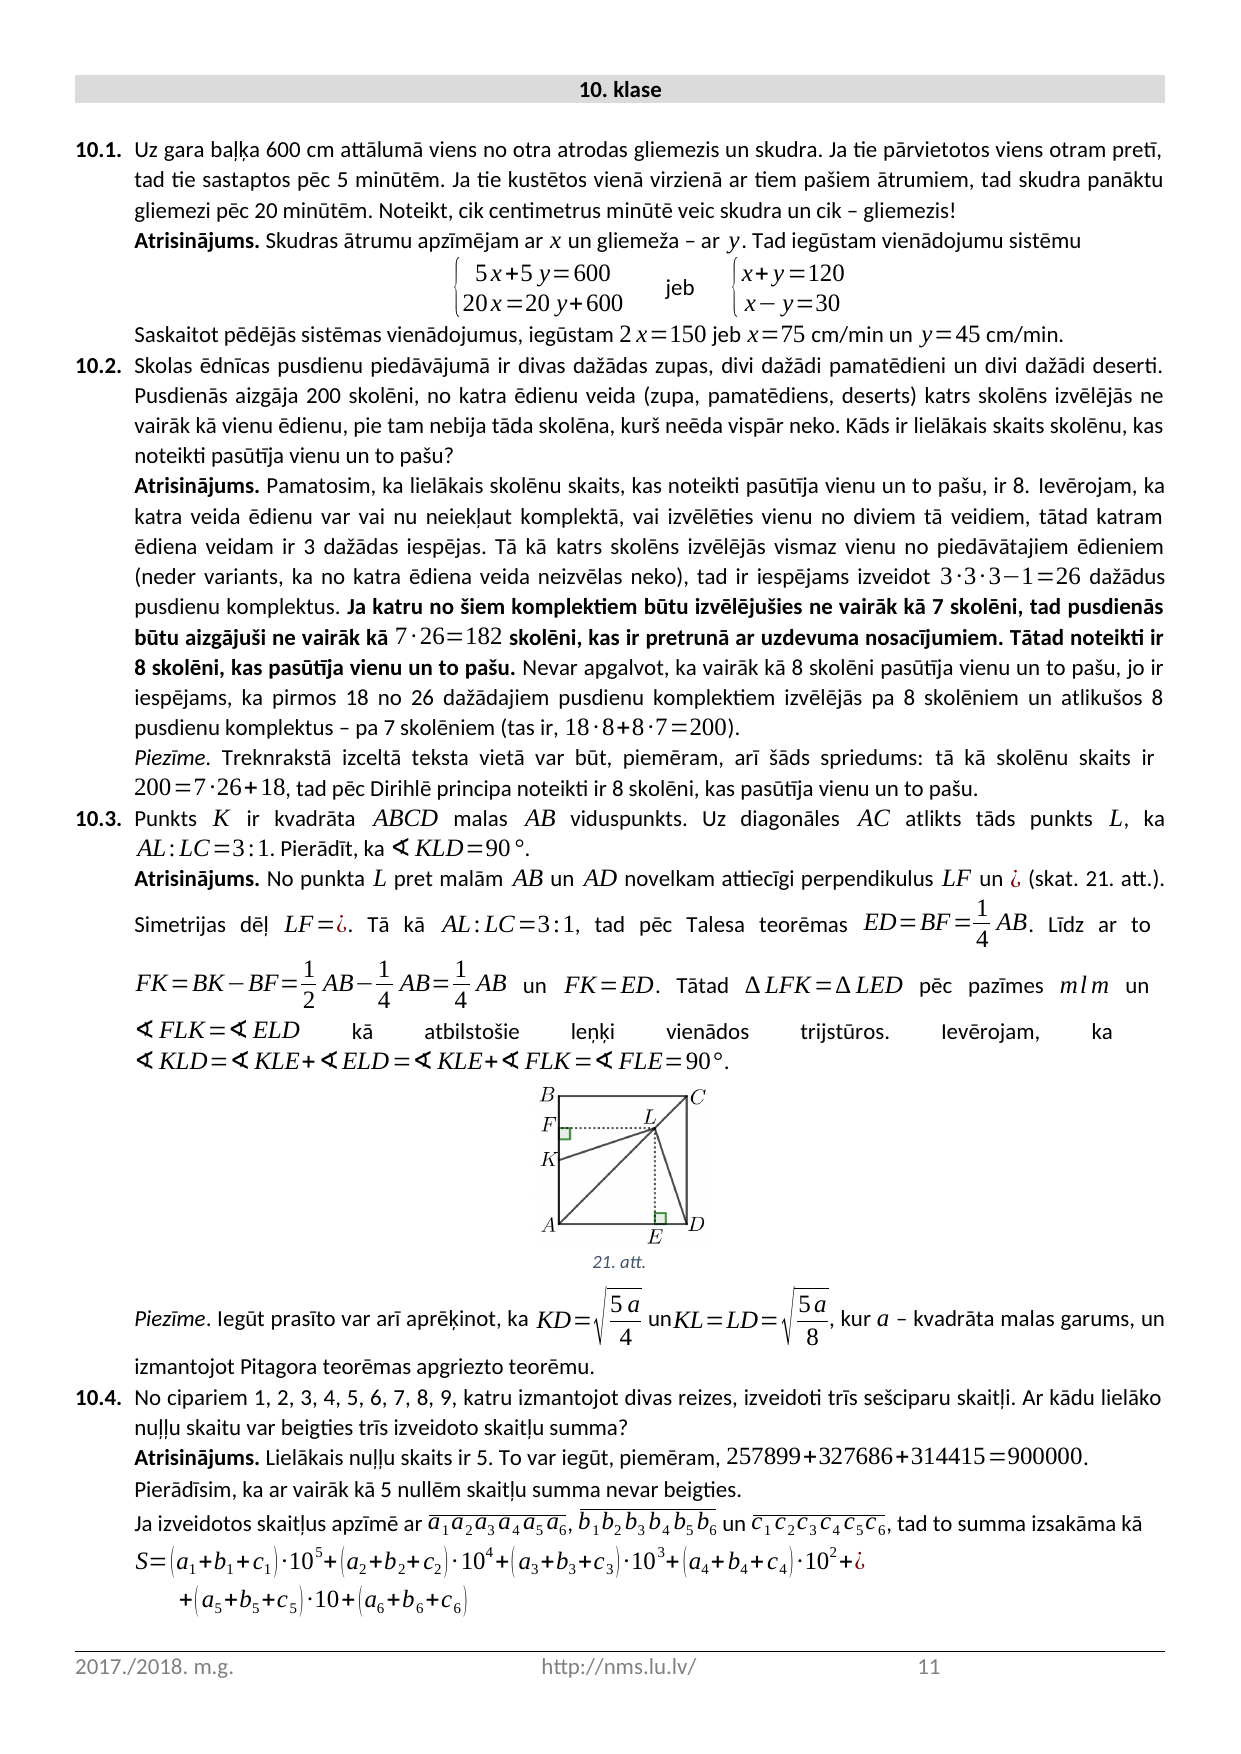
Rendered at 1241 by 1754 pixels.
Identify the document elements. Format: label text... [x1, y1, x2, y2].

text Atrisinājums. Lielākais nuļļu skaits ir 5. To var iegūt, piemēram, . [134, 1443, 1165, 1471]
text Saskaitot pēdējās sistēmas vienādojumus, iegūstam jeb cm/min un cm/min. [134, 321, 1165, 349]
text Piezīme. Iegūt prasīto var arī aprēķinot, ka un, kur – kvadrāta malas garums, un izmantojot Pitagora teorēmas apgriezto teorēmu. [75, 1286, 1165, 1380]
text 10. klase [75, 75, 1165, 103]
text 10.2. Skolas ēdnīcas pusdienu piedāvājumā ir divas dažādas zupas, divi dažādi pamatēdieni un divi dažādi deserti. Pusdienās aizgāja 200 skolēni, no katra ēdienu veida (zupa, pamatēdiens, deserts) katrs skolēns izvēlējās ne vairāk kā vienu ēdienu, pie tam nebija tāda skolēna, kurš neēda vispār neko. Kāds ir lielākais skaits skolēnu, kas noteikti pasūtīja vienu un to pašu? [75, 351, 1165, 469]
text Ja izveidotos skaitļus apzīmē ar , un , tad to summa izsakāma kā [134, 1507, 1165, 1539]
text 10.1. Uz gara baļķa 600 cm attālumā viens no otra atrodas gliemezis un skudra. Ja tie pārvietotos viens otram pretī, tad tie sastaptos pēc 5 minūtēm. Ja tie kustētos vienā virzienā ar tiem pašiem ātrumiem, tad skudra panāktu gliemezi pēc 20 minūtēm. Noteikt, cik centimetrus minūtē veic skudra un cik – gliemezis! [75, 135, 1165, 224]
text Atrisinājums. No punkta pret malām un novelkam attiecīgi perpendikulus un (skat. 21. att.). Simetrijas dēļ . Tā kā , tad pēc Talesa teorēmas . Līdz ar to un . Tātad pēc pazīmes un kā atbilstošie leņķi vienādos trijstūros. Ievērojam, ka . [134, 864, 1165, 1075]
text jeb [134, 256, 1165, 318]
text Pierādīsim, ka ar vairāk kā 5 nullēm skaitļu summa nevar beigties. [134, 1475, 1165, 1503]
text 10.3. Punkts ir kvadrāta malas viduspunkts. Uz diagonāles atlikts tāds punkts , ka . Pierādīt, ka . [75, 804, 1165, 862]
text Atrisinājums. Pamatosim, ka lielākais skolēnu skaits, kas noteikti pasūtīja vienu un to pašu, ir 8. Ievērojam, ka katra veida ēdienu var vai nu neiekļaut komplektā, vai izvēlēties vienu no diviem tā veidiem, tātad katram ēdiena veidam ir 3 dažādas iespējas. Tā kā katrs skolēns izvēlējās vismaz vienu no piedāvātajiem ēdieniem (neder variants, ka no katra ēdiena veida neizvēlas neko), tad ir iespējams izveidot dažādus pusdienu komplektus. Ja katru no šiem komplektiem būtu izvēlējušies ne vairāk kā 7 skolēni, tad pusdienās būtu aizgājuši ne vairāk kā skolēni, kas ir pretrunā ar uzdevuma nosacījumiem. Tātad noteikti ir 8 skolēni, kas pasūtīja vienu un to pašu. Nevar apgalvot, ka vairāk kā 8 skolēni pasūtīja vienu un to pašu, jo ir iespējams, ka pirmos 18 no 26 dažādajiem pusdienu komplektiem izvēlējās pa 8 skolēniem un atlikušos 8 pusdienu komplektus – pa 7 skolēniem (tas ir, ). [134, 472, 1165, 741]
text 10.4. No cipariem 1, 2, 3, 4, 5, 6, 7, 8, 9, katru izmantojot divas reizes, izveidoti trīs sešciparu skaitļi. Ar kādu lielāko nuļļu skaitu var beigties trīs izveidoto skaitļu summa? [75, 1383, 1165, 1441]
text Atrisinājums. Skudras ātrumu apzīmējam ar un gliemeža – ar . Tad iegūstam vienādojumu sistēmu [134, 226, 1165, 254]
text Piezīme. Treknrakstā izceltā teksta vietā var būt, piemēram, arī šāds spriedums: tā kā skolēnu skaits ir , tad pēc Dirihlē principa noteikti ir 8 skolēni, kas pasūtīja vienu un to pašu. [134, 743, 1165, 802]
text 21. att. [75, 1251, 1165, 1274]
picture [532, 1077, 708, 1249]
